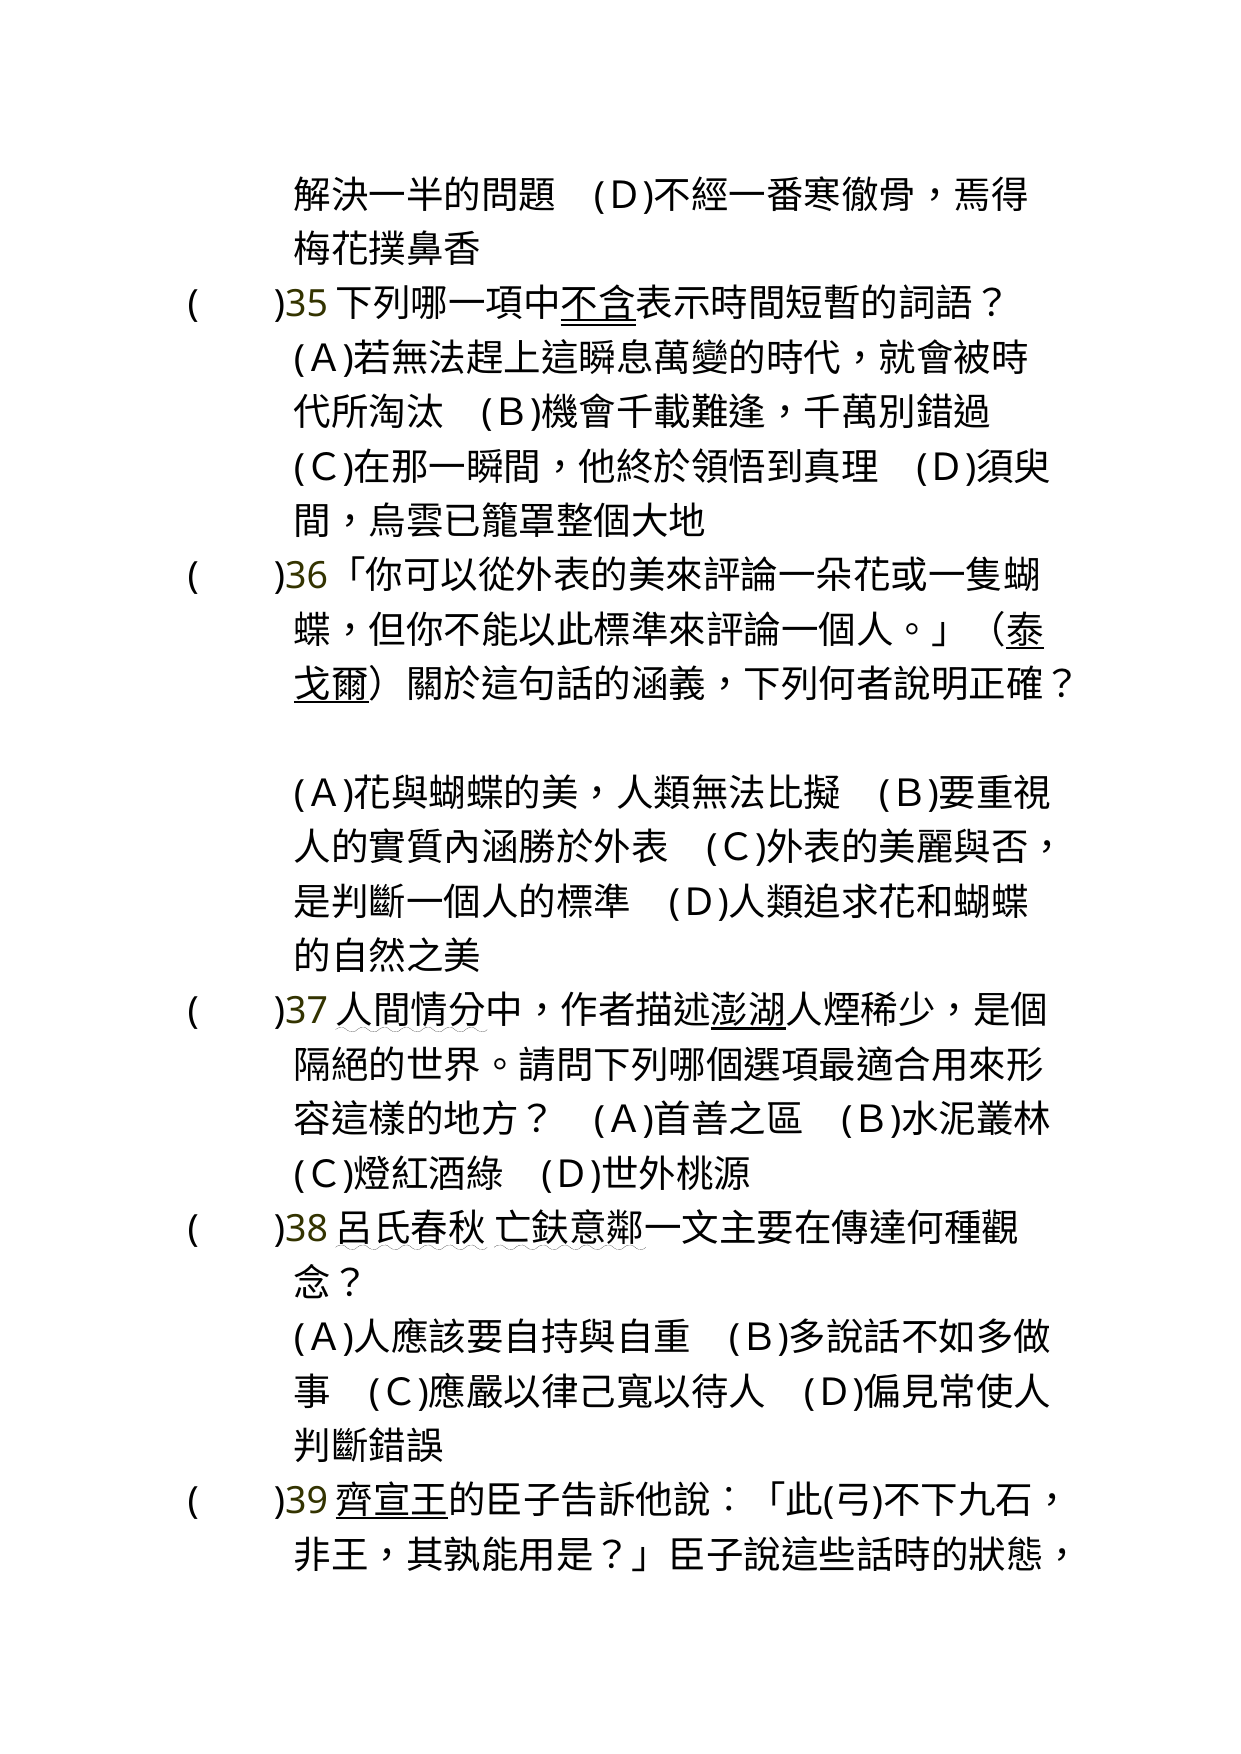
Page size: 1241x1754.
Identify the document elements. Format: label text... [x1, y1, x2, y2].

text ( )38呂氏春秋 亡鈇意鄰一文主要在傳達何種觀念？ (Ａ)人應該要自持與自重 (Ｂ)多說話不如多做事 (Ｃ)應嚴以律己寬以待人 (Ｄ)偏見常使人判斷錯誤 [187, 1198, 1053, 1470]
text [187, 164, 1053, 273]
text ( )36「你可以從外表的美來評論一朵花或一隻蝴蝶，但你不能以此標準來評論一個人。」（泰戈爾）關於這句話的涵義，下列何者說明正確？ (Ａ)花與蝴蝶的美，人類無法比擬 (Ｂ)要重視人的實質內涵勝於外表 (Ｃ)外表的美麗與否，是判斷一個人的標準 (Ｄ)人類追求花和蝴蝶的自然之美 [187, 545, 1053, 980]
text ( )37人間情分中，作者描述澎湖人煙稀少，是個隔絕的世界。請問下列哪個選項最適合用來形容這樣的地方？ (Ａ)首善之區 (Ｂ)水泥叢林 (Ｃ)燈紅酒綠 (Ｄ)世外桃源 [187, 980, 1053, 1198]
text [187, 1470, 1053, 1579]
text ( )35下列哪一項中不含表示時間短暫的詞語？ (Ａ)若無法趕上這瞬息萬變的時代，就會被時代所淘汰 (Ｂ)機會千載難逢，千萬別錯過 (Ｃ)在那一瞬間，他終於領悟到真理 (Ｄ)須臾間，烏雲已籠罩整個大地 [187, 273, 1053, 545]
